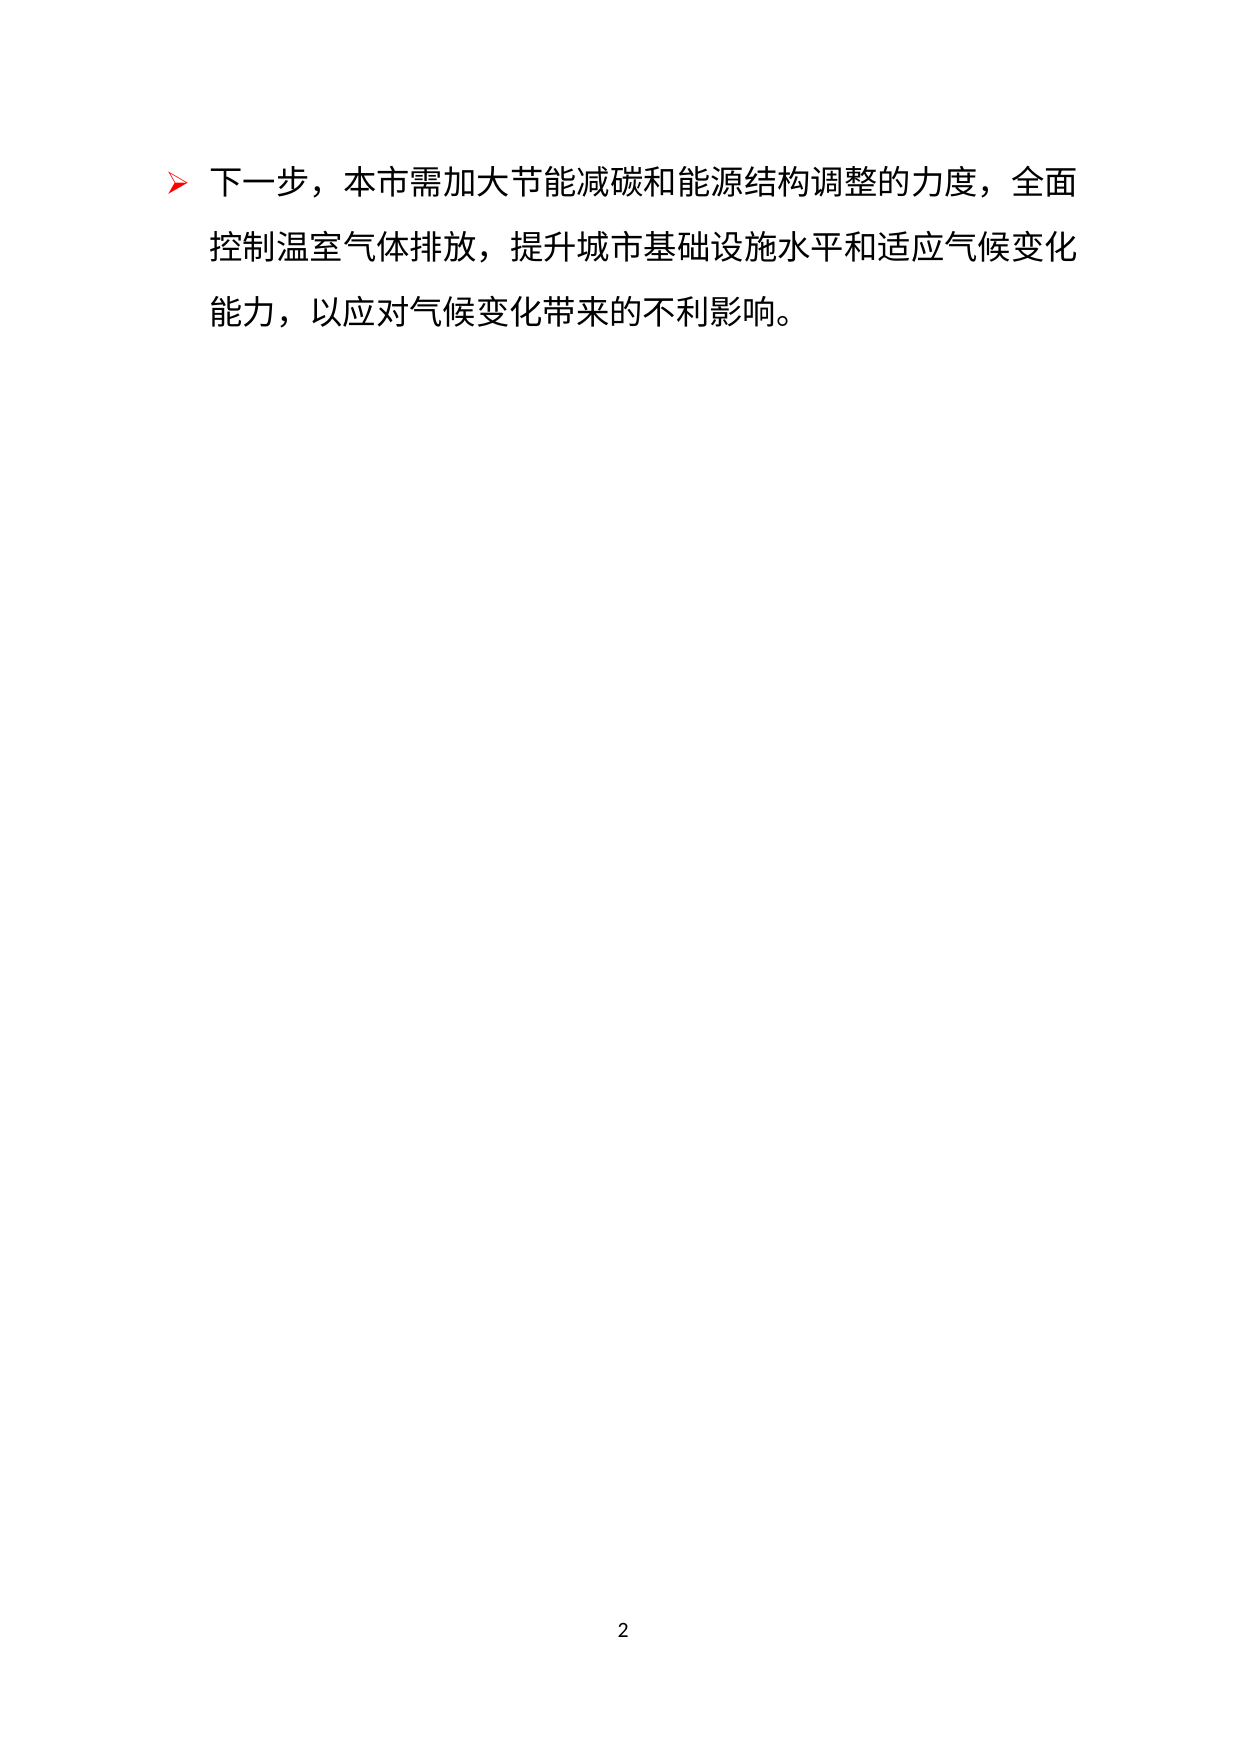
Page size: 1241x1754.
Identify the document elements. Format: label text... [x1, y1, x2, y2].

list 下一步，本市需加大节能减碳和能源结构调整的力度，全面控制温室气体排放，提升城市基础设施水平和适应气候变化能力，以应对气候变化带来的不利影响。 [165, 148, 1081, 343]
